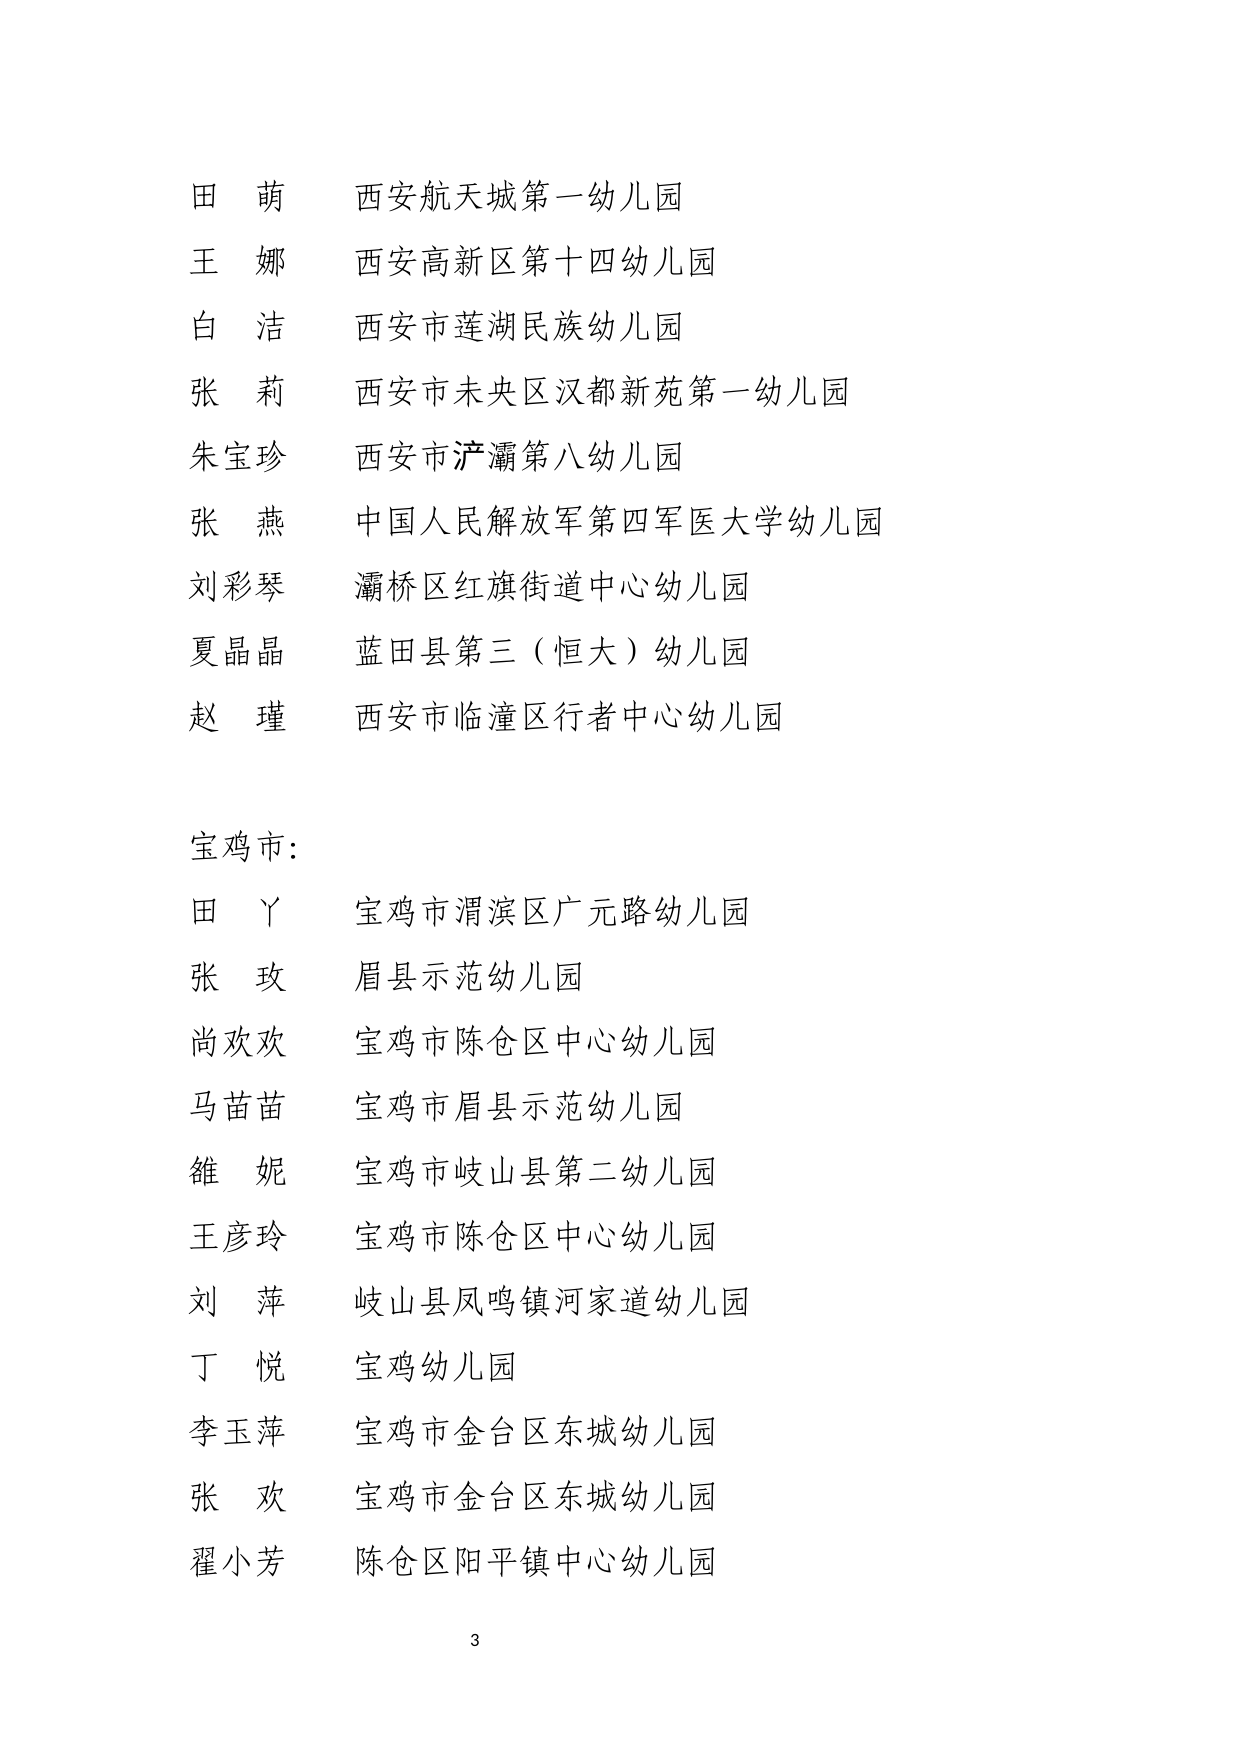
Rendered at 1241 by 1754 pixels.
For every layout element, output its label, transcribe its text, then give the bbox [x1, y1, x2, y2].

text 朱宝珍 西安市浐灞第八幼儿园 [187, 422, 1053, 487]
text 张 欢 宝鸡市金台区东城幼儿园 [187, 1462, 1053, 1527]
text 白 洁 西安市莲湖民族幼儿园 [187, 292, 1053, 357]
text 赵 瑾 西安市临潼区行者中心幼儿园 [187, 682, 1053, 747]
text 雒 妮 宝鸡市岐山县第二幼儿园 [187, 1137, 1053, 1202]
text 李玉萍 宝鸡市金台区东城幼儿园 [187, 1397, 1053, 1462]
text 王彦玲 宝鸡市陈仓区中心幼儿园 [187, 1202, 1053, 1267]
text 田 丫 宝鸡市渭滨区广元路幼儿园 [187, 877, 1053, 942]
text 马苗苗 宝鸡市眉县示范幼儿园 [187, 1072, 1053, 1137]
text 张 莉 西安市未央区汉都新苑第一幼儿园 [187, 357, 1053, 422]
text 尚欢欢 宝鸡市陈仓区中心幼儿园 [187, 1007, 1053, 1072]
text 张 玫 眉县示范幼儿园 [187, 942, 1053, 1007]
text 张 燕 中国人民解放军第四军医大学幼儿园 [187, 487, 1053, 552]
text 丁 悦 宝鸡幼儿园 [187, 1332, 1053, 1397]
text 刘彩琴 灞桥区红旗街道中心幼儿园 [187, 552, 1053, 617]
text 王 娜 西安高新区第十四幼儿园 [187, 227, 1053, 292]
text 刘 萍 岐山县凤鸣镇河家道幼儿园 [187, 1267, 1053, 1332]
text 夏晶晶 蓝田县第三（恒大）幼儿园 [187, 617, 1053, 682]
text 翟小芳 陈仓区阳平镇中心幼儿园 [187, 1527, 1053, 1592]
text 田 萌 西安航天城第一幼儿园 [187, 162, 1053, 227]
text 宝鸡市： [187, 812, 1053, 877]
